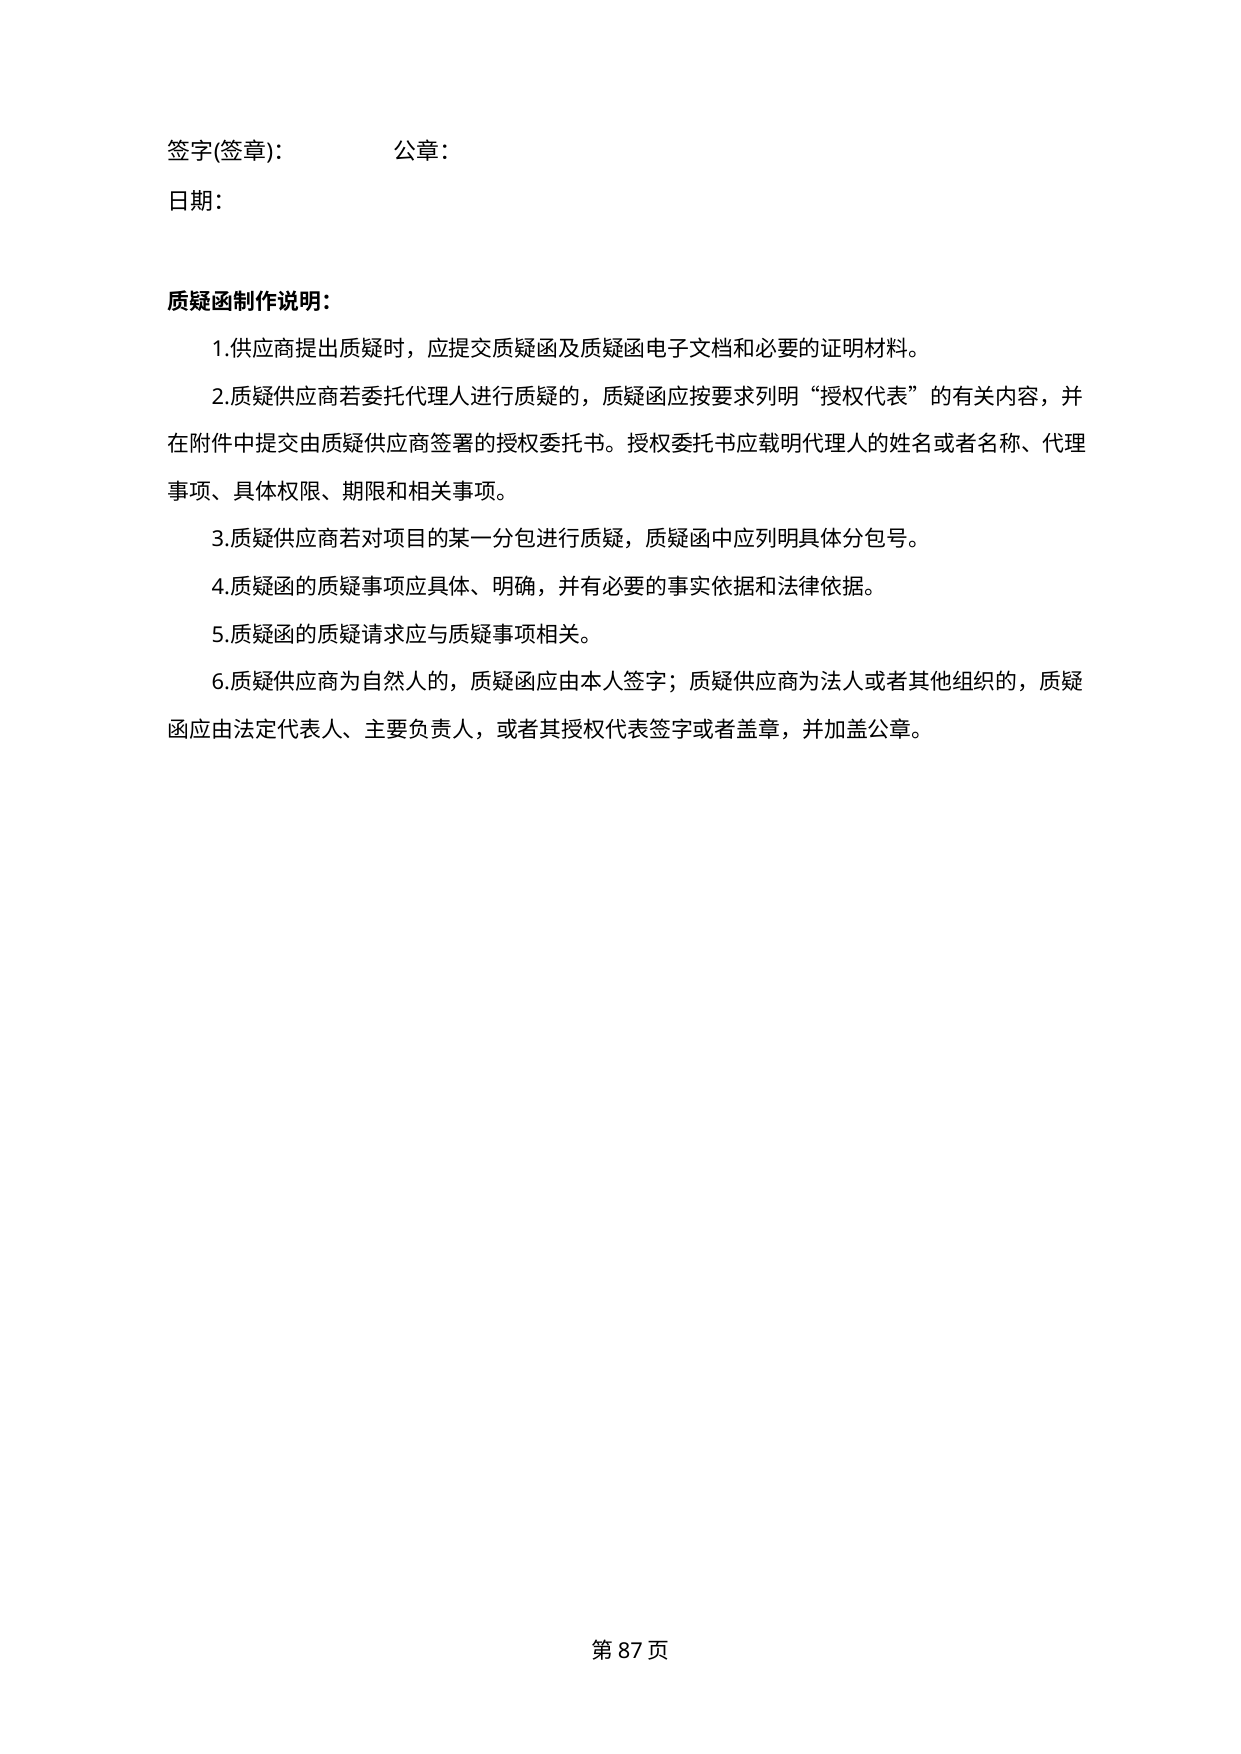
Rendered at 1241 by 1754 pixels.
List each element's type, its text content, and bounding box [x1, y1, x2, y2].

text 签字(签章)： 公章： [168, 133, 1093, 166]
text 4.质疑函的质疑事项应具体、明确，并有必要的事实依据和法律依据。 [168, 569, 1093, 601]
text 1.供应商提出质疑时，应提交质疑函及质疑函电子文档和必要的证明材料。 [168, 331, 1093, 363]
text 2.质疑供应商若委托代理人进行质疑的，质疑函应按要求列明“授权代表”的有关内容，并在附件中提交由质疑供应商签署的授权委托书。授权委托书应载明代理人的姓名或者名称、代理事项、具体权限、期限和相关事项。 [168, 379, 1093, 506]
text 5.质疑函的质疑请求应与质疑事项相关。 [168, 617, 1093, 648]
text 日期： [168, 183, 1093, 216]
text 6.质疑供应商为自然人的，质疑函应由本人签字；质疑供应商为法人或者其他组织的，质疑函应由法定代表人、主要负责人，或者其授权代表签字或者盖章，并加盖公章。 [168, 664, 1093, 743]
text 质疑函制作说明： [168, 284, 1093, 315]
text 3.质疑供应商若对项目的某一分包进行质疑，质疑函中应列明具体分包号。 [168, 521, 1093, 553]
